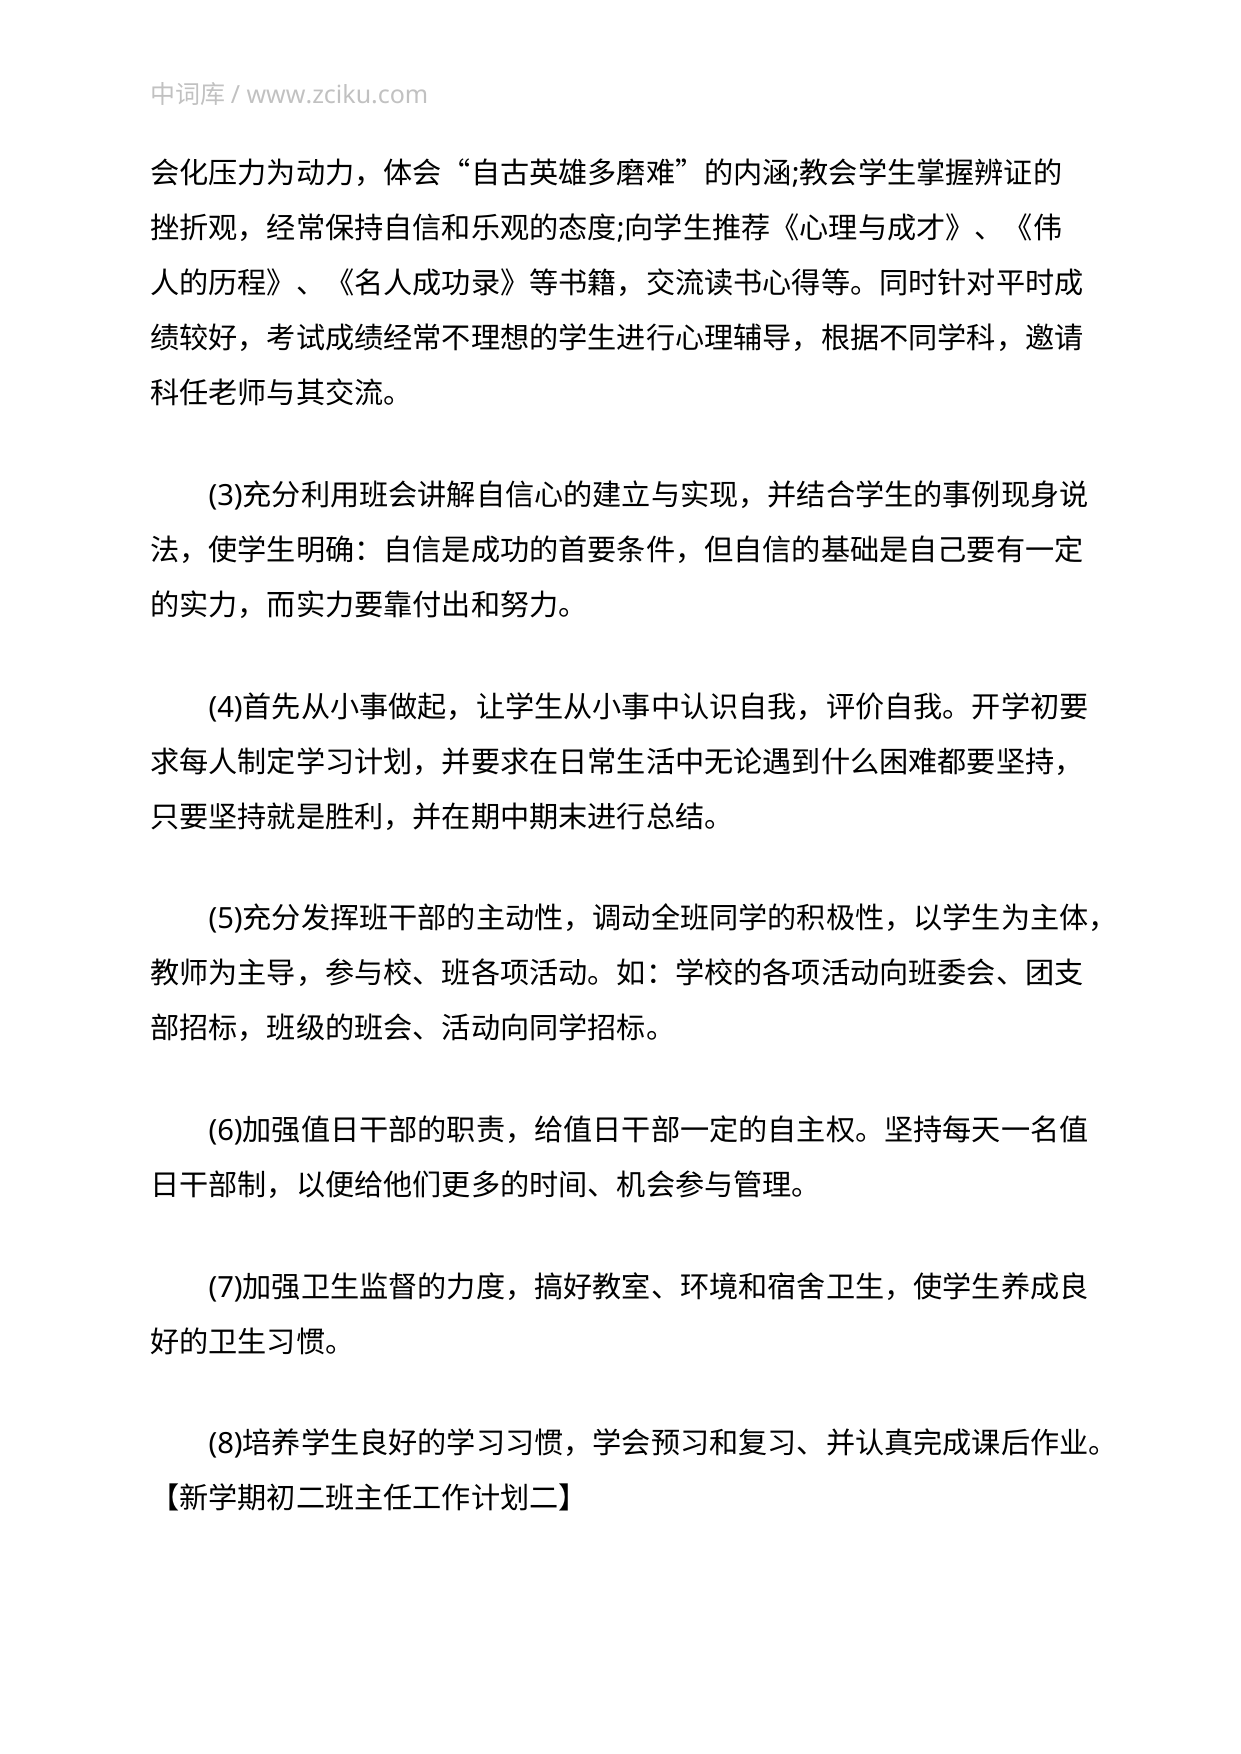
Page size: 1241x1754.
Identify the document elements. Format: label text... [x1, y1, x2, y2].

text (3)充分利用班会讲解自信心的建立与实现，并结合学生的事例现身说法，使学生明确：自信是成功的首要条件，但自信的基础是自己要有一定的实力，而实力要靠付出和努力。 [150, 472, 1090, 624]
text (5)充分发挥班干部的主动性，调动全班同学的积极性，以学生为主体，教师为主导，参与校、班各项活动。如：学校的各项活动向班委会、团支部招标，班级的班会、活动向同学招标。 [150, 895, 1090, 1047]
text (8)培养学生良好的学习习惯，学会预习和复习、并认真完成课后作业。【新学期初二班主任工作计划二】 [150, 1420, 1090, 1517]
text (6)加强值日干部的职责，给值日干部一定的自主权。坚持每天一名值日干部制，以便给他们更多的时间、机会参与管理。 [150, 1107, 1090, 1204]
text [150, 150, 1090, 412]
text (7)加强卫生监督的力度，搞好教室、环境和宿舍卫生，使学生养成良好的卫生习惯。 [150, 1263, 1090, 1361]
text (4)首先从小事做起，让学生从小事中认识自我，评价自我。开学初要求每人制定学习计划，并要求在日常生活中无论遇到什么困难都要坚持，只要坚持就是胜利，并在期中期末进行总结。 [150, 683, 1090, 835]
